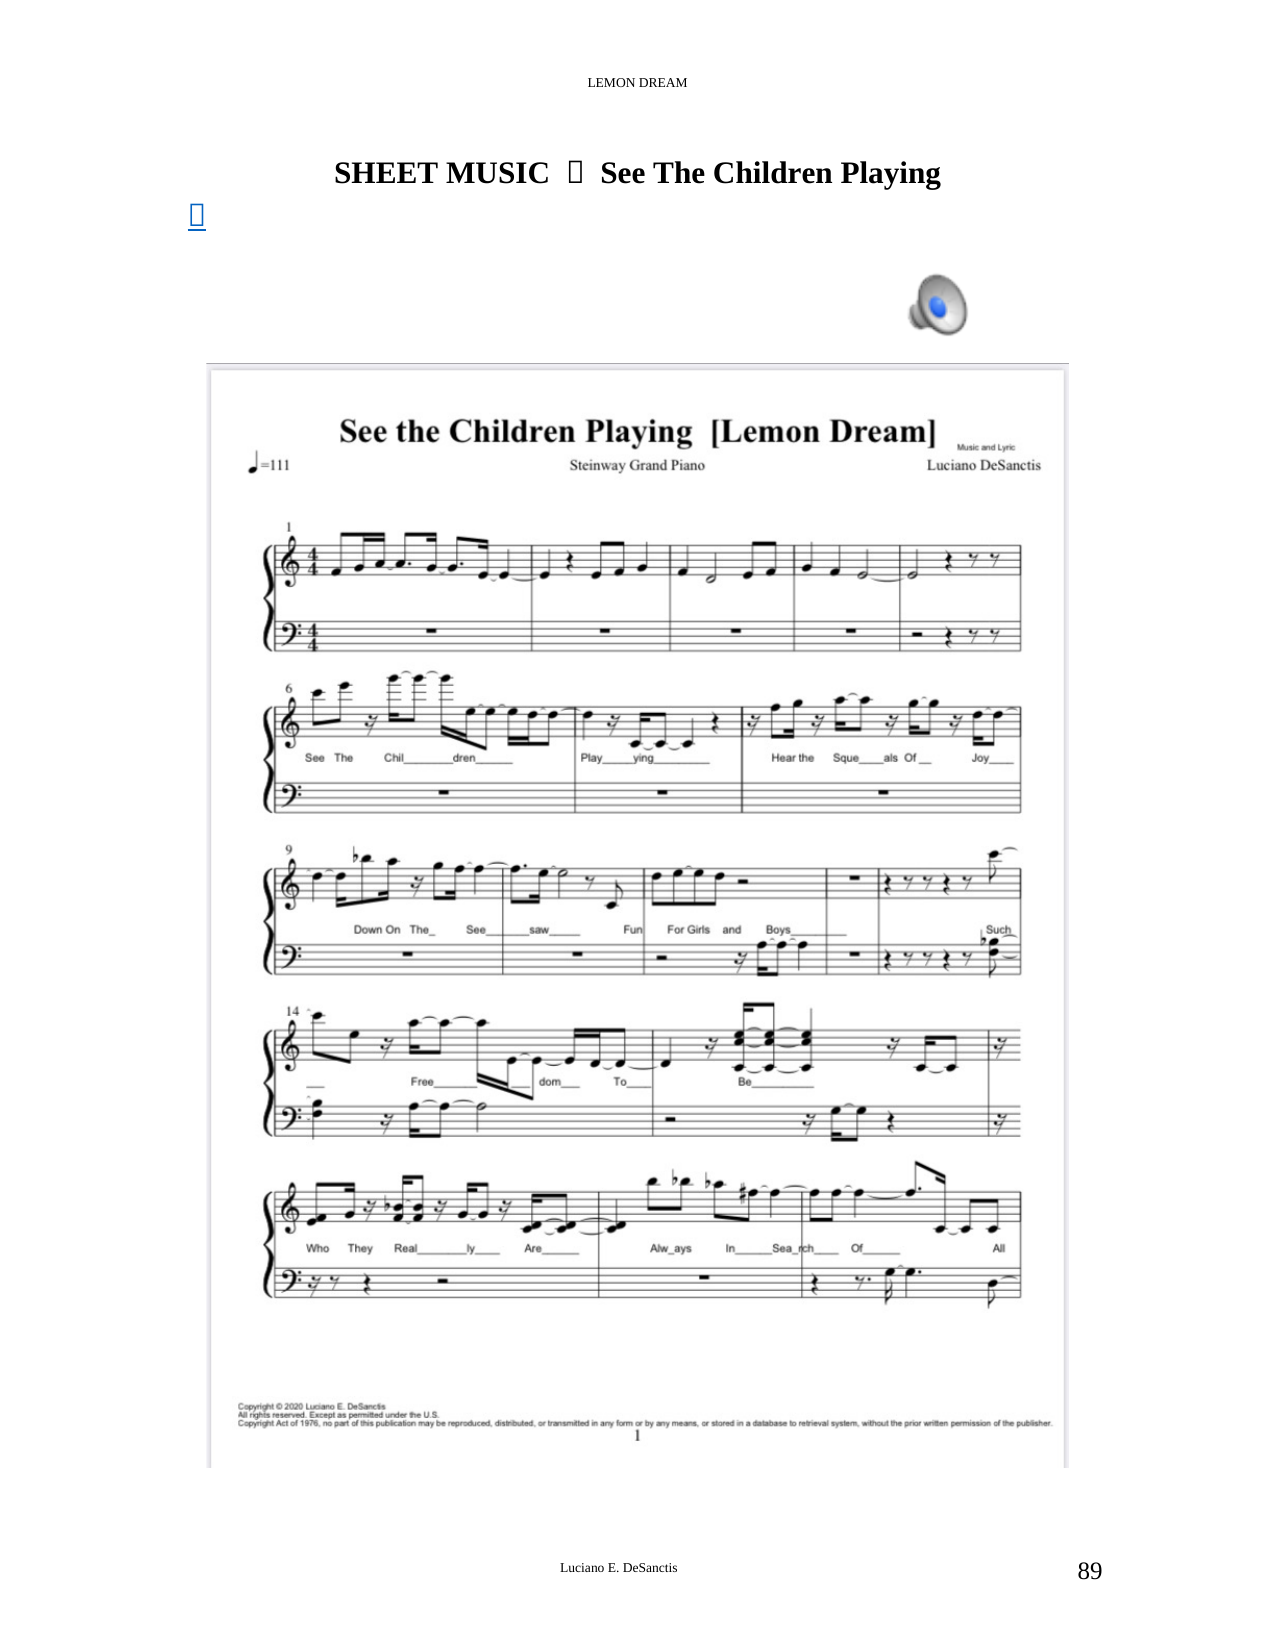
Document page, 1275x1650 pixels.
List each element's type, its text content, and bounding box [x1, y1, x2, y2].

text SHEET MUSIC See The Children Playing [187, 150, 1087, 193]
picture [206, 248, 1069, 1468]
